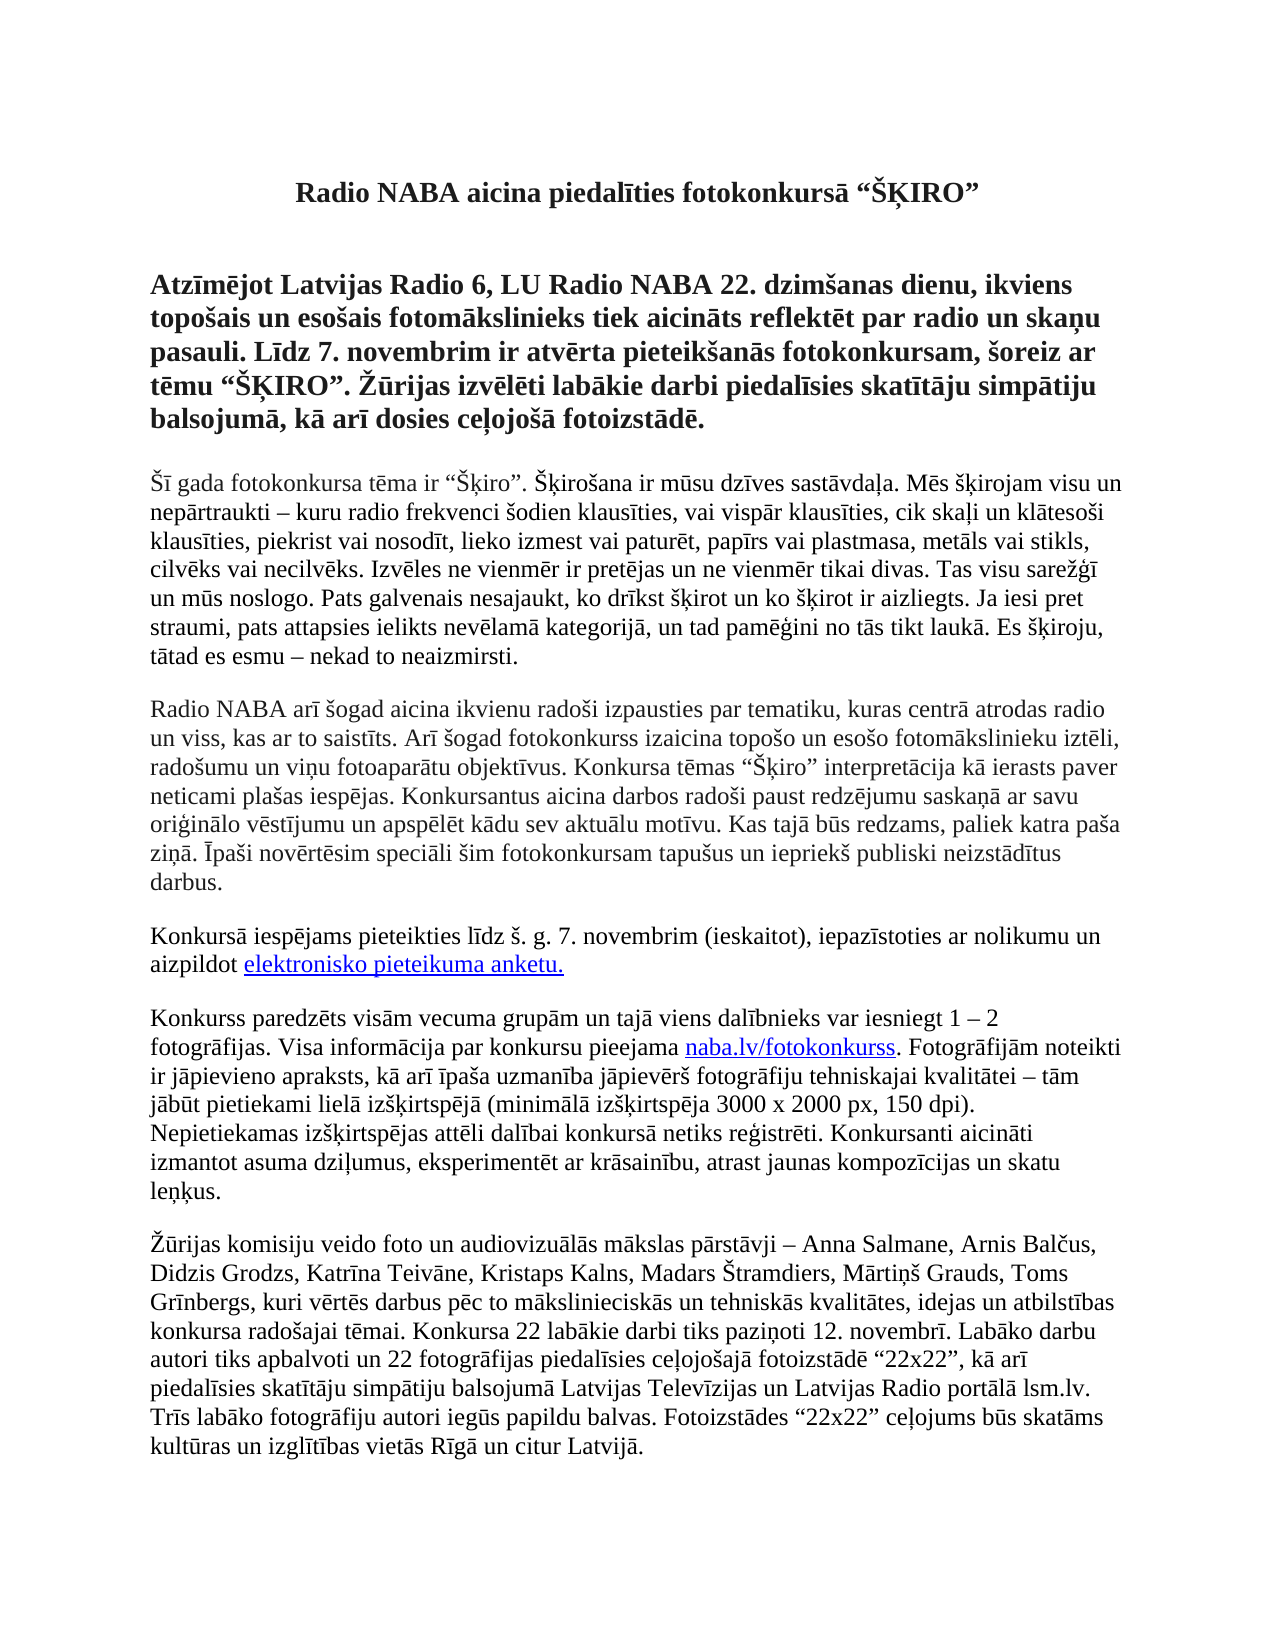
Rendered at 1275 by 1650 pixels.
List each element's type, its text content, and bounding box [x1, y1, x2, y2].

text Radio NABA aicina piedalīties fotokonkursā “ŠĶIRO” [150, 175, 1125, 208]
text Atzīmējot Latvijas Radio 6, LU Radio NABA 22. dzimšanas dienu, ikviens topošais un esošais fotomākslinieks tiek aicināts reflektēt par radio un skaņu pasauli. Līdz 7. novembrim ir atvērta pieteikšanās fotokonkursam, šoreiz ar tēmu “ŠĶIRO”. Žūrijas izvēlēti labākie darbi piedalīsies skatītāju simpātiju balsojumā, kā arī dosies ceļojošā fotoizstādē. [150, 267, 1125, 435]
text Radio NABA arī šogad aicina ikvienu radoši izpausties par tematiku, kuras centrā atrodas radio un viss, kas ar to saistīts. Arī šogad fotokonkurss izaicina topošo un esošo fotomākslinieku iztēli, radošumu un viņu fotoaparātu objektīvus. Konkursa tēmas “Šķiro” interpretācija kā ierasts paver neticami plašas iespējas. Konkursantus aicina darbos radoši paust redzējumu saskaņā ar savu oriģinālo vēstījumu un apspēlēt kādu sev aktuālu motīvu. Kas tajā būs redzams, paliek katra paša ziņā. Īpaši novērtēsim speciāli šim fotokonkursam tapušus un iepriekš publiski neizstādītus darbus. [150, 694, 1125, 896]
text Konkursā iespējams pieteikties līdz š. g. 7. novembrim (ieskaitot), iepazīstoties ar nolikumu un aizpildot elektronisko pieteikuma anketu. [150, 921, 1125, 978]
text Žūrijas komisiju veido foto un audiovizuālās mākslas pārstāvji – Anna Salmane, Arnis Balčus, Didzis Grodzs, Katrīna Teivāne, Kristaps Kalns, Madars Štramdiers, Mārtiņš Grauds, Toms Grīnbergs, kuri vērtēs darbus pēc to mākslinieciskās un tehniskās kvalitātes, idejas un atbilstības konkursa radošajai tēmai. Konkursa 22 labākie darbi tiks paziņoti 12. novembrī. Labāko darbu autori tiks apbalvoti un 22 fotogrāfijas piedalīsies ceļojošajā fotoizstādē “22x22”, kā arī piedalīsies skatītāju simpātiju balsojumā Latvijas Televīzijas un Latvijas Radio portālā lsm.lv. Trīs labāko fotogrāfiju autori iegūs papildu balvas. Fotoizstādes “22x22” ceļojums būs skatāms kultūras un izglītības vietās Rīgā un citur Latvijā. [150, 1229, 1125, 1459]
text Šī gada fotokonkursa tēma ir “Šķiro”. Šķirošana ir mūsu dzīves sastāvdaļa. Mēs šķirojam visu un nepārtraukti – kuru radio frekvenci šodien klausīties, vai vispār klausīties, cik skaļi un klātesoši klausīties, piekrist vai nosodīt, lieko izmest vai paturēt, papīrs vai plastmasa, metāls vai stikls, cilvēks vai necilvēks. Izvēles ne vienmēr ir pretējas un ne vienmēr tikai divas. Tas visu sarežģī un mūs noslogo. Pats galvenais nesajaukt, ko drīkst šķirot un ko šķirot ir aizliegts. Ja iesi pret straumi, pats attapsies ielikts nevēlamā kategorijā, un tad pamēģini no tās tikt laukā. Es šķiroju, tātad es esmu – nekad to neaizmirsti. [150, 468, 1125, 669]
text Konkurss paredzēts visām vecuma grupām un tajā viens dalībnieks var iesniegt 1 – 2 fotogrāfijas. Visa informācija par konkursu pieejama naba.lv/fotokonkurss. Fotogrāfijām noteikti ir jāpievieno apraksts, kā arī īpaša uzmanība jāpievērš fotogrāfiju tehniskajai kvalitātei – tām jābūt pietiekami lielā izšķirtspējā (minimālā izšķirtspēja 3000 x 2000 px, 150 dpi). Nepietiekamas izšķirtspējas attēli dalībai konkursā netiks reģistrēti. Konkursanti aicināti izmantot asuma dziļumus, eksperimentēt ar krāsainību, atrast jaunas kompozīcijas un skatu leņķus. [150, 1003, 1125, 1204]
